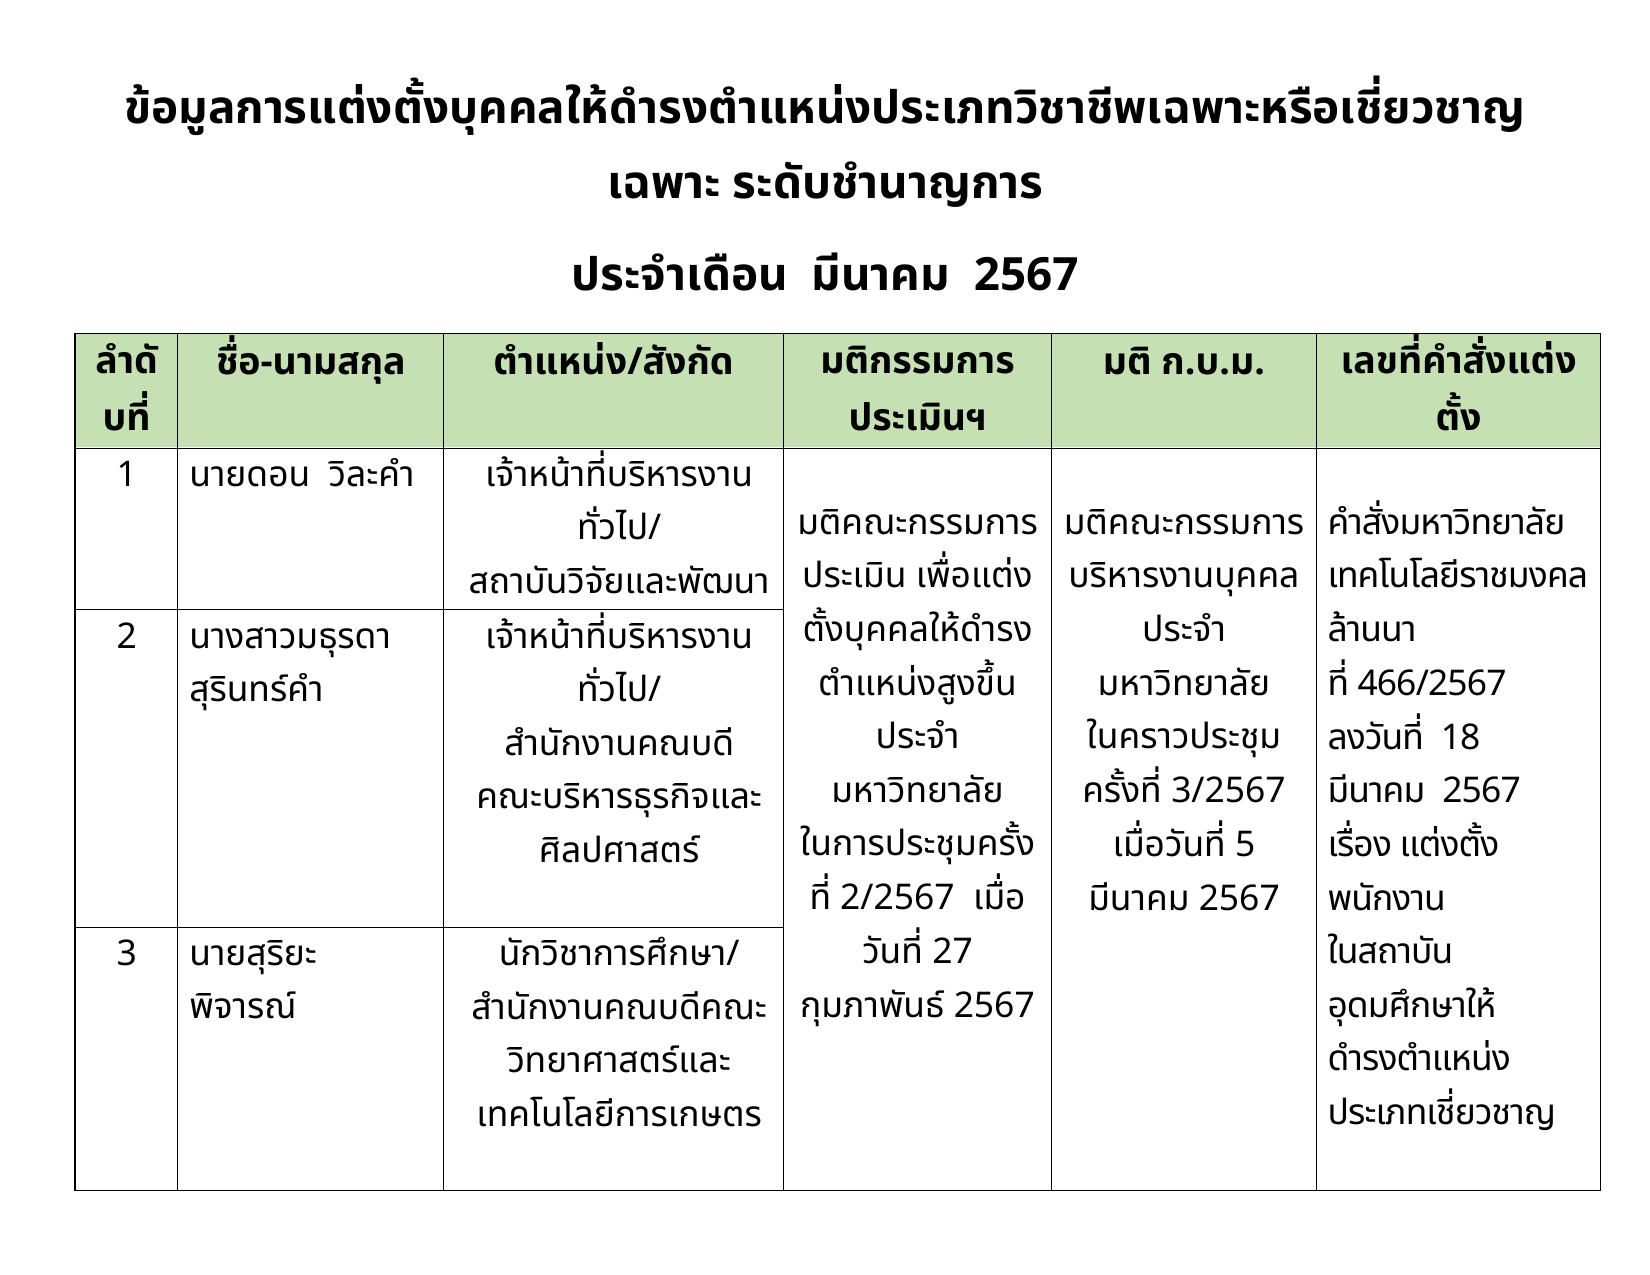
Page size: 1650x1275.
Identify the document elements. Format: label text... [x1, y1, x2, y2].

table_cell นักวิชาการศึกษา/ สำนักงานคณบดีคณะวิทยาศาสตร์และเทคโนโลยีการเกษตร [444, 928, 783, 1190]
table_cell เจ้าหน้าที่บริหารงานทั่วไป/ สำนักงานคณบดี คณะบริหารธุรกิจและศิลปศาสตร์ [444, 610, 783, 927]
table_cell 1 [76, 449, 177, 609]
text ประจำเดือน มีนาคม 2567 [75, 241, 1575, 311]
table_cell นางสาวมธุรดา สุรินทร์คำ [178, 610, 443, 927]
table_header ตำแหน่ง/สังกัด [444, 334, 783, 447]
table_cell 2 [76, 610, 177, 927]
table_header เลขที่คำสั่งแต่งตั้ง [1317, 334, 1600, 447]
table_header ลำดับที่ [76, 334, 177, 447]
table_header ชื่อ-นามสกุล [178, 334, 443, 447]
table_cell นายดอน วิละคำ [178, 449, 443, 609]
text ข้อมูลการแต่งตั้งบุคคลให้ดำรงตำแหน่งประเภทวิชาชีพเฉพาะหรือเชี่ยวชาญเฉพาะ ระดับชำนาญการ [75, 75, 1575, 219]
table_cell เจ้าหน้าที่บริหารงานทั่วไป/ สถาบันวิจัยและพัฒนา [444, 449, 783, 609]
table_cell นายสุริยะ พิจารณ์ [178, 928, 443, 1190]
table_header มติ ก.บ.ม. [1052, 334, 1316, 447]
table_cell 3 [76, 928, 177, 1190]
table_cell มติคณะกรรมการบริหารงานบุคคลประจำมหาวิทยาลัย ในคราวประชุมครั้งที่ 3/2567 เมื่อวันที่ 5 มีนาคม 2567 [1052, 449, 1316, 1190]
table_cell มติคณะกรรมการประเมิน เพื่อแต่งตั้งบุคคลให้ดำรงตำแหน่งสูงขึ้น ประจำมหาวิทยาลัย ในการประชุมครั้งที่ 2/2567 เมื่อวันที่ 27 กุมภาพันธ์ 2567 [784, 449, 1051, 1190]
table_header มติกรรมการประเมินฯ [784, 334, 1051, 447]
table_cell คำสั่งมหาวิทยาลัยเทคโนโลยีราชมงคลล้านนา ที่ 466/2567 ลงวันที่ 18 มีนาคม 2567 เรื่อง แต่งตั้งพนักงาน ในสถาบันอุดมศึกษาให้ ดำรงตำแหน่งประเภทเชี่ยวชาญเฉพาะ ระดับชำนาญการ [1317, 449, 1600, 1190]
